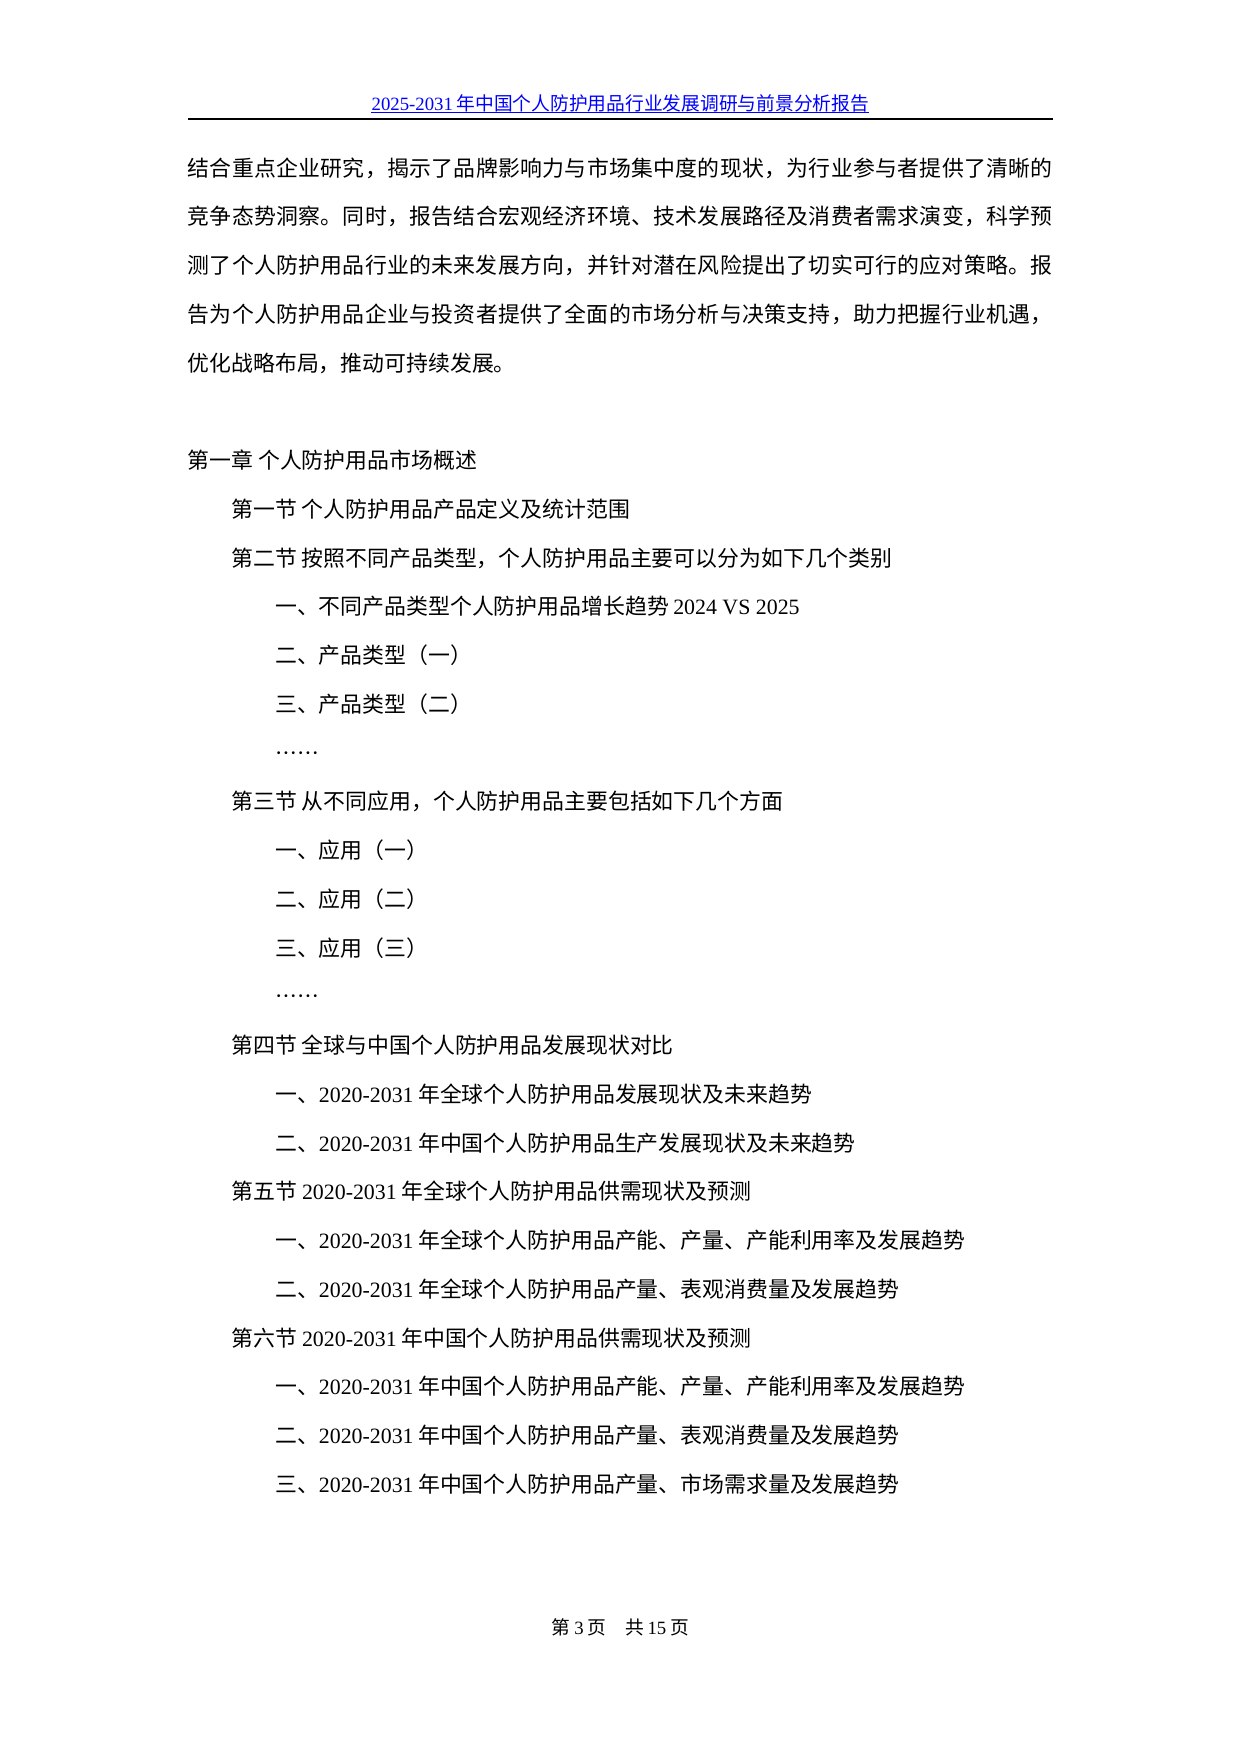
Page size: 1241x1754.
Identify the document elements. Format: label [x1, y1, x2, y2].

text [187, 150, 1053, 1499]
